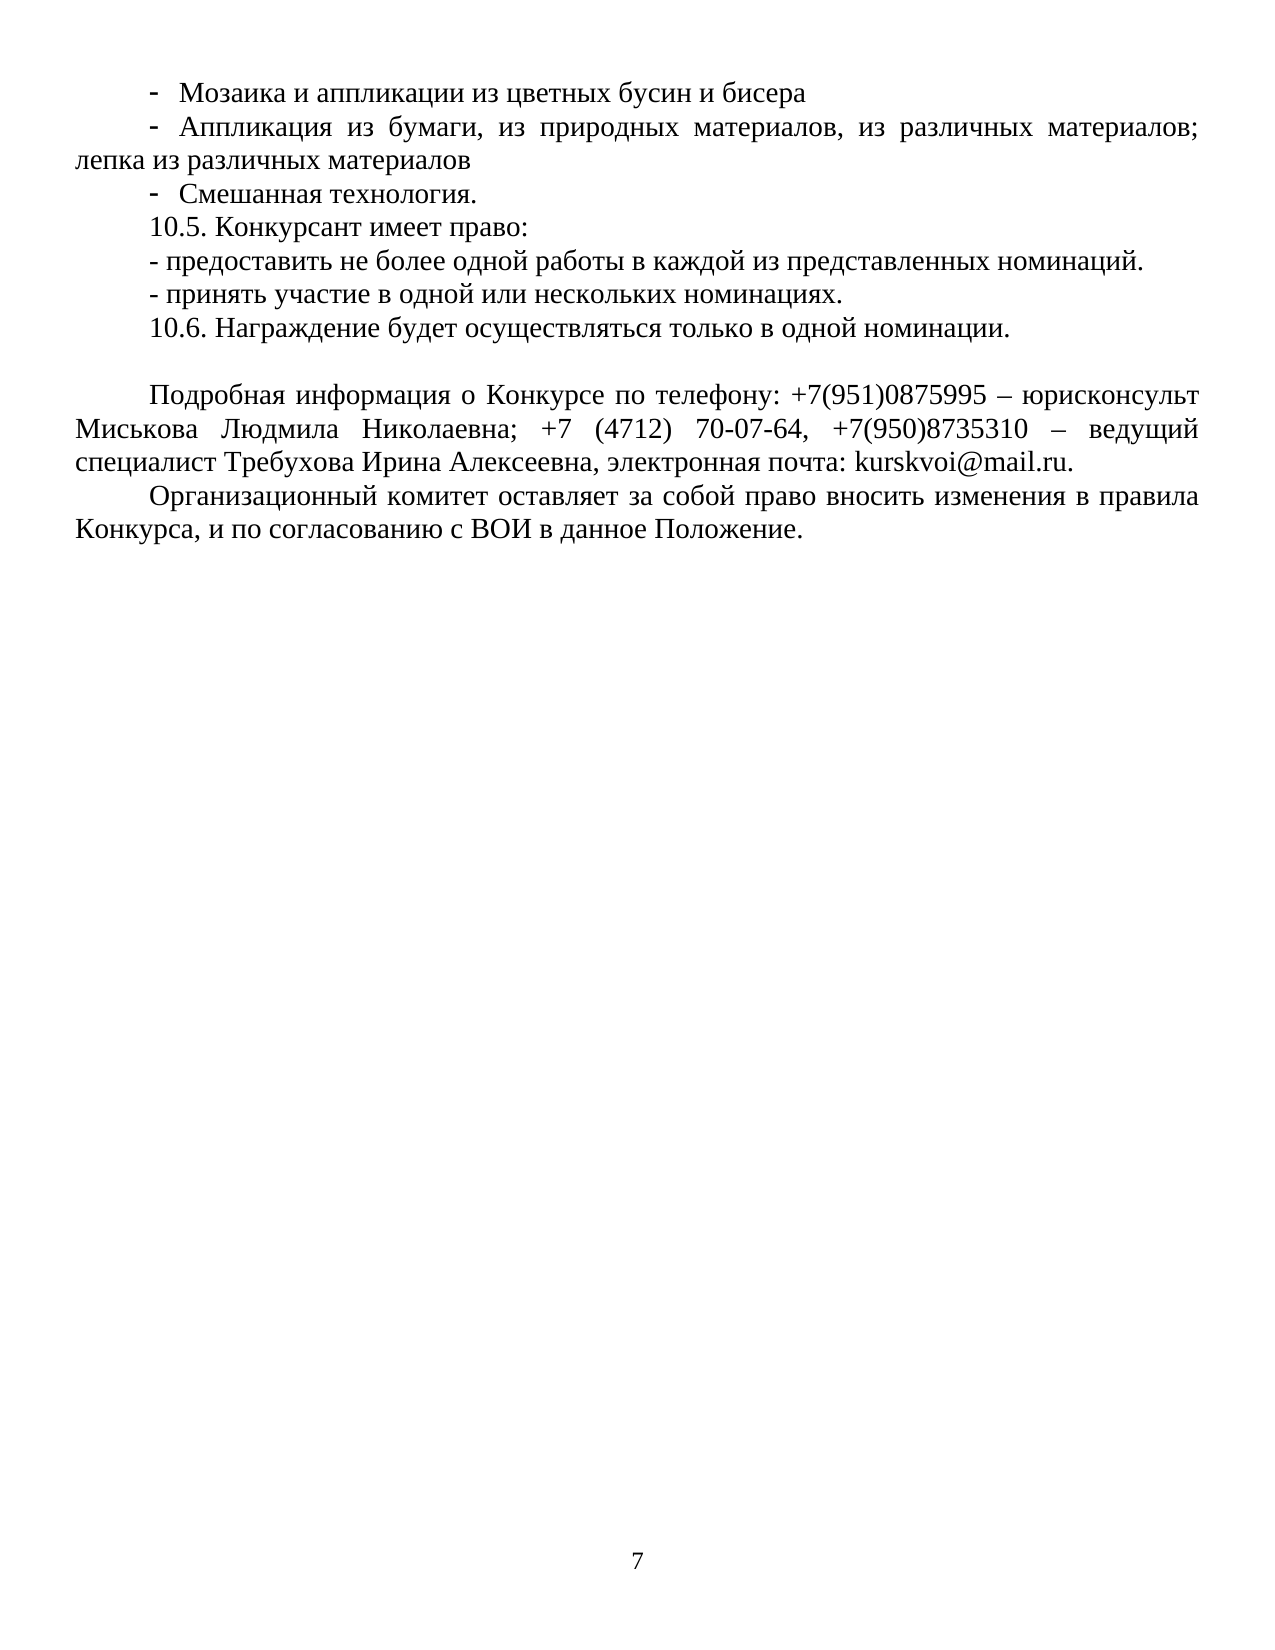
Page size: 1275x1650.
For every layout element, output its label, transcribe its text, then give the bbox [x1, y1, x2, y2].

list Мозаика и аппликации из цветных бусин и бисера [75, 75, 1200, 109]
list 10.5. Конкурсант имеет право: [75, 209, 1200, 243]
text Подробная информация о Конкурсе по телефону: +7(951)0875995 – юрисконсульт Миськова Людмила Николаевна; +7 (4712) 70-07-64, +7(950)8735310 – ведущий специалист Требухова Ирина Алексеевна, электронная почта: kurskvoi@mail.ru. [75, 377, 1200, 478]
list Смешанная технология. [75, 176, 1200, 209]
list 10.6. Награждение будет осуществляться только в одной номинации. [75, 310, 1200, 344]
text Организационный комитет оставляет за собой право вносить изменения в правила Конкурса, и по согласованию с ВОИ в данное Положение. [75, 478, 1200, 545]
list Аппликация из бумаги, из природных материалов, из различных материалов; лепка из различных материалов [75, 109, 1200, 176]
list - принять участие в одной или нескольких номинациях. [75, 277, 1200, 310]
text - предоставить не более одной работы в каждой из представленных номинаций. [75, 243, 1200, 277]
